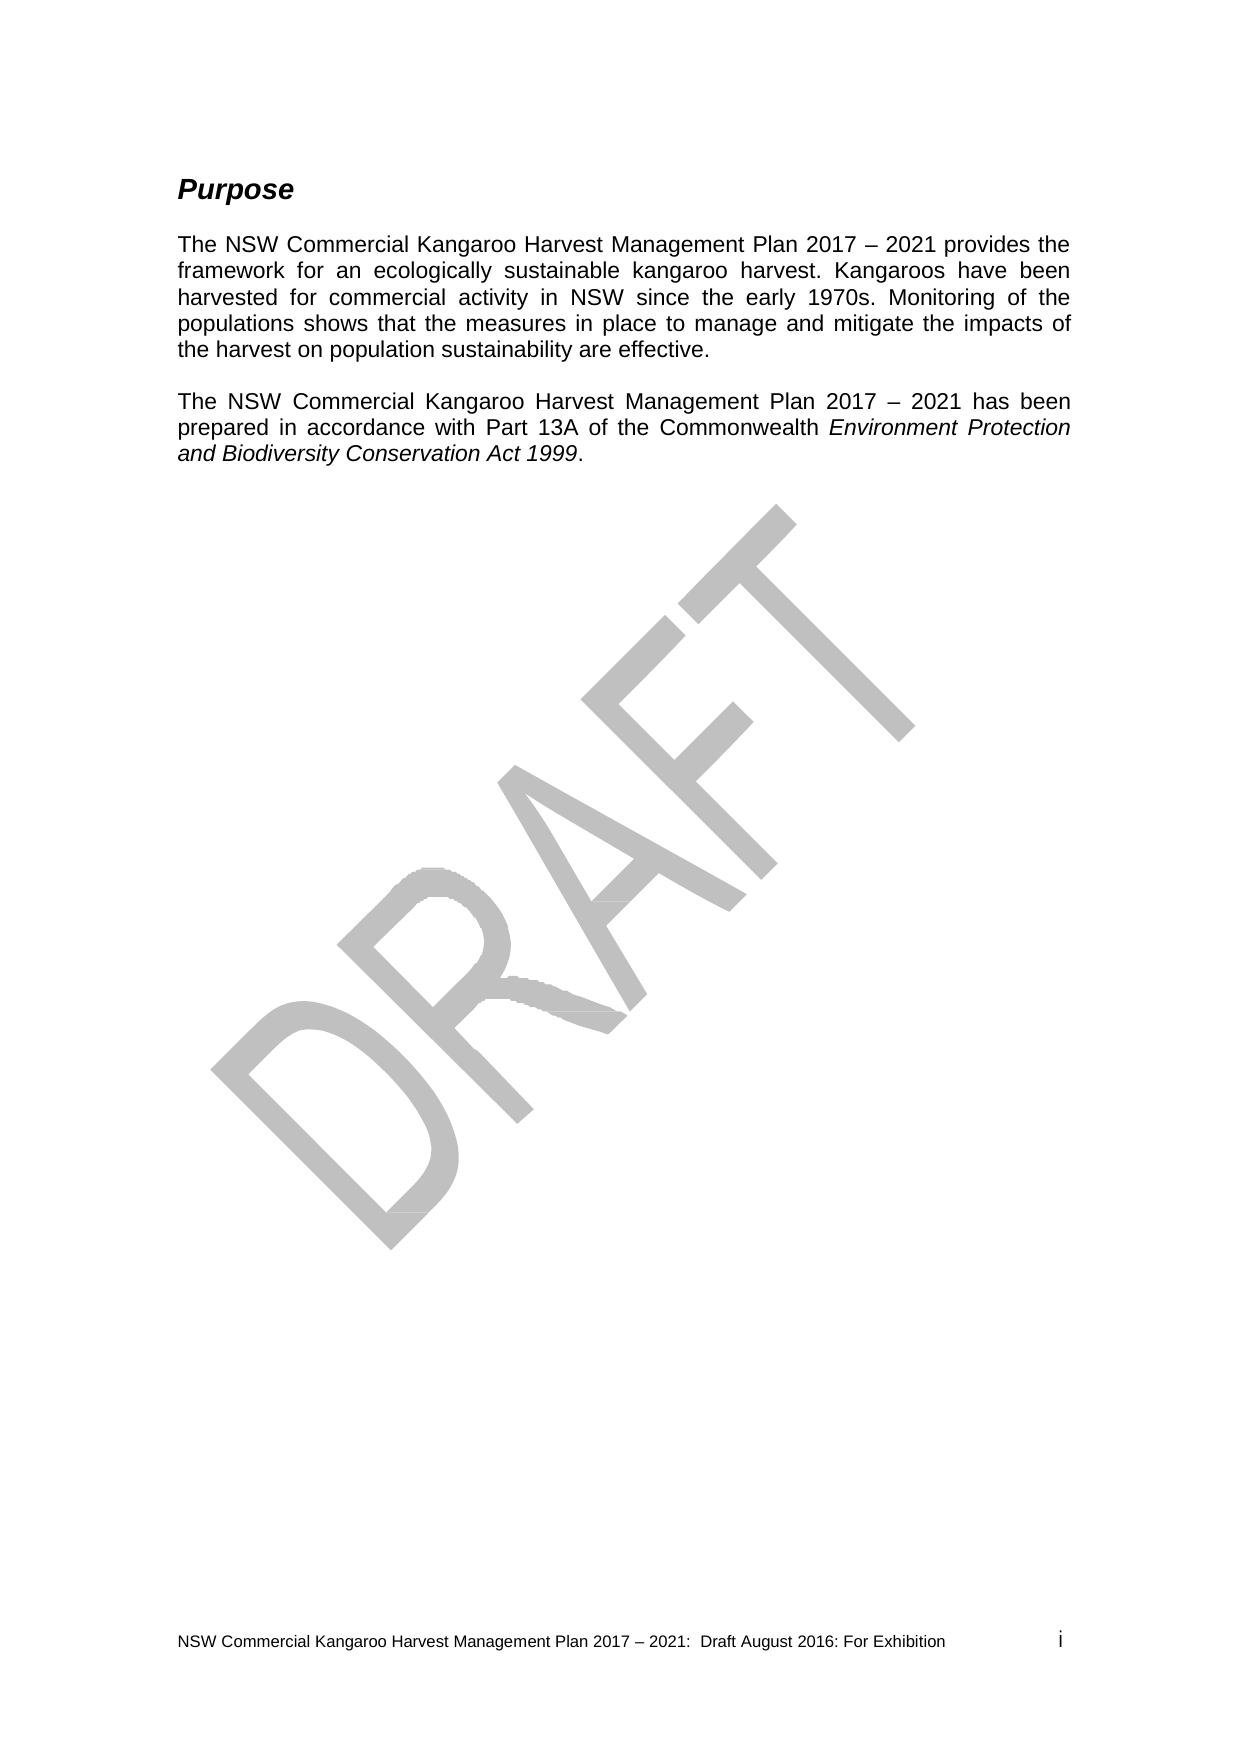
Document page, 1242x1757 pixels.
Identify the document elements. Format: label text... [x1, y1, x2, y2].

text The NSW Commercial Kangaroo Harvest Management Plan 2017 – 2021 provides the framework for an ecologically sustainable kangaroo harvest. Kangaroos have been harvested for commercial activity in NSW since the early 1970s. Monitoring of the populations shows that the measures in place to manage and mitigate the impacts of the harvest on population sustainability are effective. [177, 231, 1071, 363]
text Purpose [177, 172, 302, 206]
text NSW Commercial Kangaroo Harvest Management Plan 2017 – 2021: Draft August 2016: For Exhibition i [177, 1626, 1079, 1653]
text The NSW Commercial Kangaroo Harvest Management Plan 2017 – 2021 has been prepared in accordance with Part 13A of the Commonwealth Environment Protection and Biodiversity Conservation Act 1999. [177, 388, 1071, 467]
